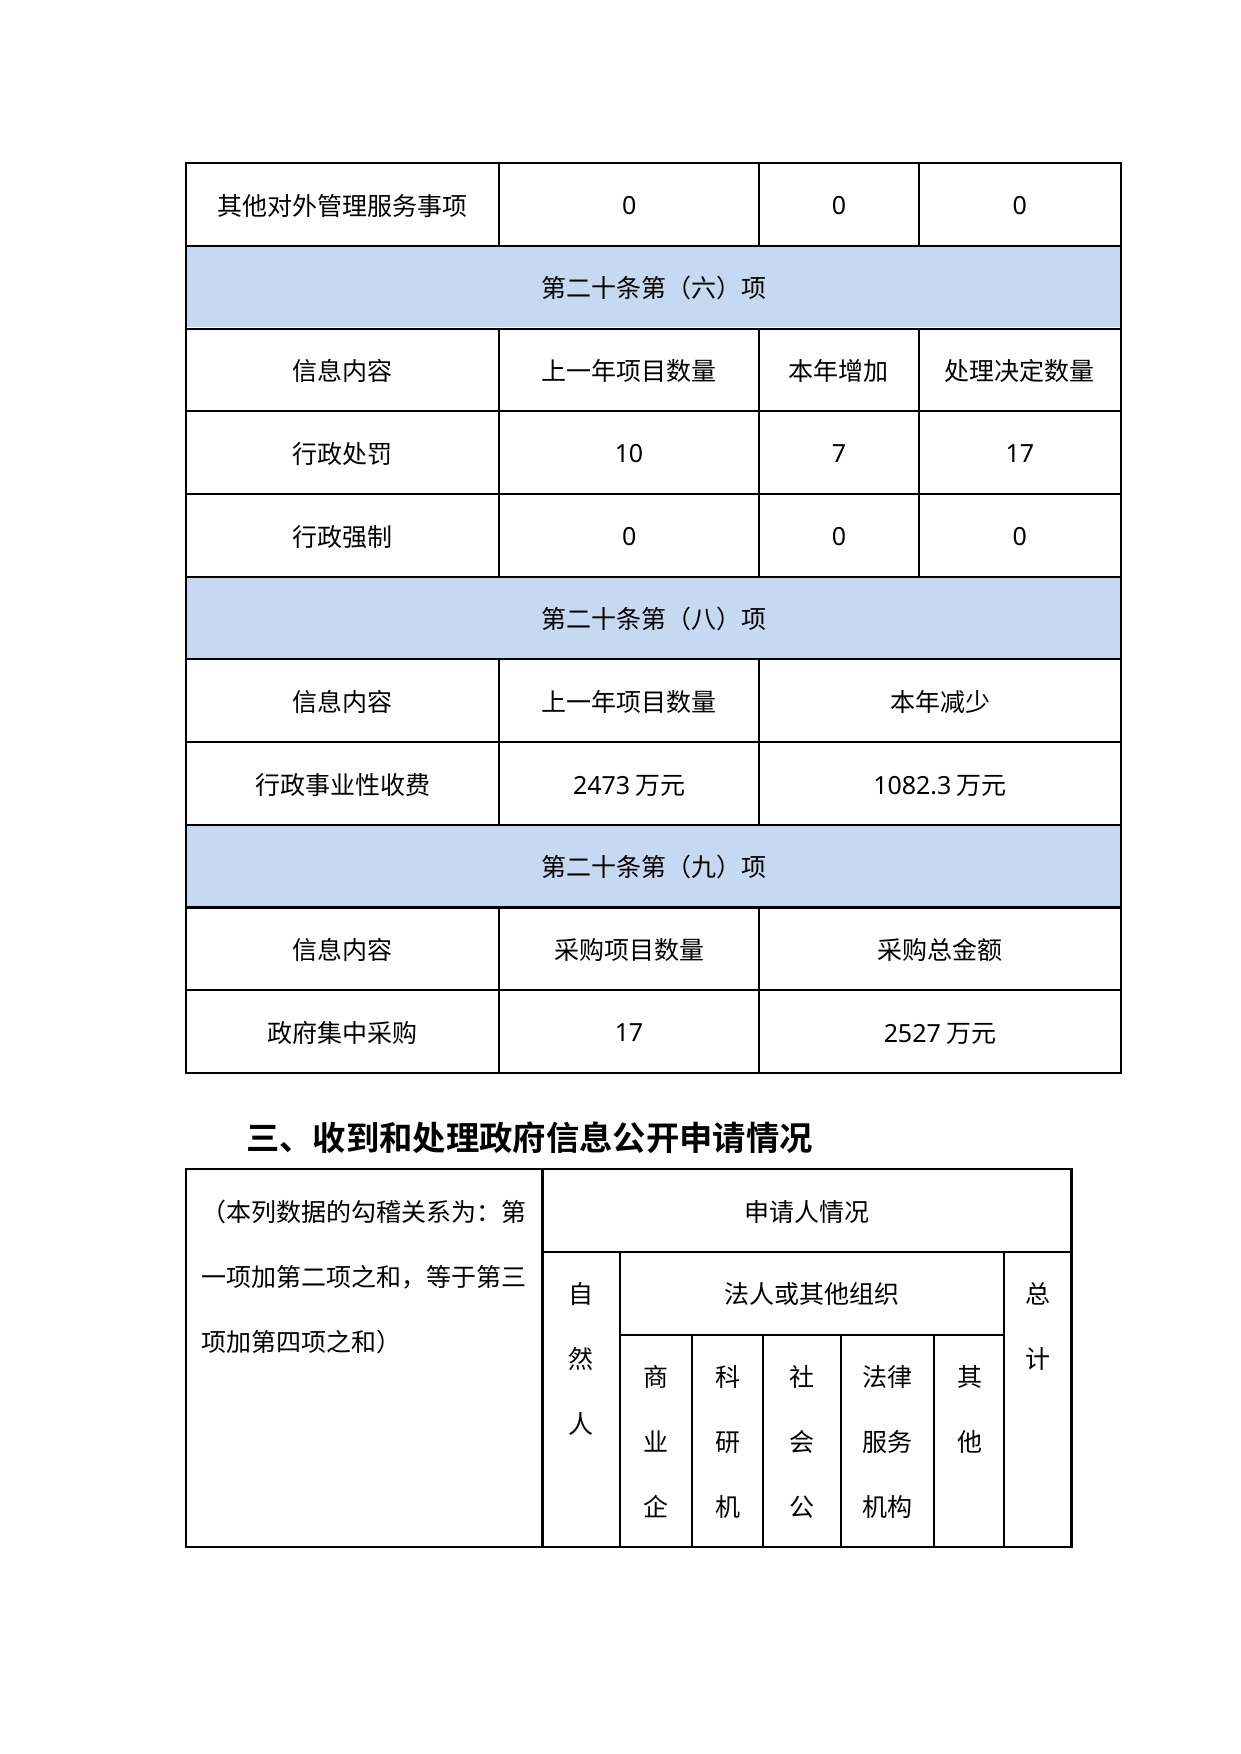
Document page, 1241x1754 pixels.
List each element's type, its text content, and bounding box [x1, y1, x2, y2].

table_cell 行政处罚 [187, 412, 498, 493]
table_cell 2527万元 [760, 991, 1120, 1072]
table_cell 2473万元 [500, 743, 758, 824]
table_cell 行政强制 [187, 495, 498, 576]
table_cell 行政事业性收费 [187, 743, 498, 824]
table_cell 政府集中采购 [187, 991, 498, 1072]
table_cell 1082.3万元 [760, 743, 1120, 824]
table_cell 17 [920, 412, 1120, 493]
table_cell 法律服务机构 [842, 1336, 933, 1546]
table_cell 第二十条第（六）项 [187, 247, 1120, 327]
table_cell 采购项目数量 [500, 909, 758, 989]
table_cell 0 [920, 495, 1120, 576]
table_header 申请人情况 [544, 1170, 1070, 1251]
table_cell 信息内容 [187, 660, 498, 741]
table_cell 0 [500, 164, 758, 245]
table_cell 自然人 [544, 1253, 619, 1546]
table_cell 采购总金额 [760, 909, 1120, 989]
table_cell 信息内容 [187, 909, 498, 989]
table_cell 7 [760, 412, 918, 493]
table_cell 上一年项目数量 [500, 330, 758, 410]
table_cell 总计 [1005, 1253, 1070, 1546]
table_cell 0 [760, 164, 918, 245]
table_cell 处理决定数量 [920, 330, 1120, 410]
table_cell 社会公益组织 [764, 1336, 840, 1546]
table_cell 0 [760, 495, 918, 576]
table_cell 第二十条第（八）项 [187, 578, 1120, 658]
table_header （本列数据的勾稽关系为：第一项加第二项之和，等于第三项加第四项之和） [187, 1170, 541, 1546]
table_cell 法人或其他组织 [621, 1253, 1003, 1333]
table_cell 上一年项目数量 [500, 660, 758, 741]
table_cell 商业企业 [621, 1336, 691, 1546]
table_cell 本年减少 [760, 660, 1120, 741]
table_cell 第二十条第（九）项 [187, 826, 1120, 906]
text 三、收到和处理政府信息公开申请情况 [187, 1103, 1053, 1168]
table_cell 科研机构 [693, 1336, 762, 1546]
table_cell 信息内容 [187, 330, 498, 410]
table_cell 10 [500, 412, 758, 493]
table_cell 其他对外管理服务事项 [187, 164, 498, 245]
table_cell 0 [920, 164, 1120, 245]
table_cell 17 [500, 991, 758, 1072]
table_cell 本年增加 [760, 330, 918, 410]
table_cell 其他 [935, 1336, 1003, 1546]
table_cell 0 [500, 495, 758, 576]
